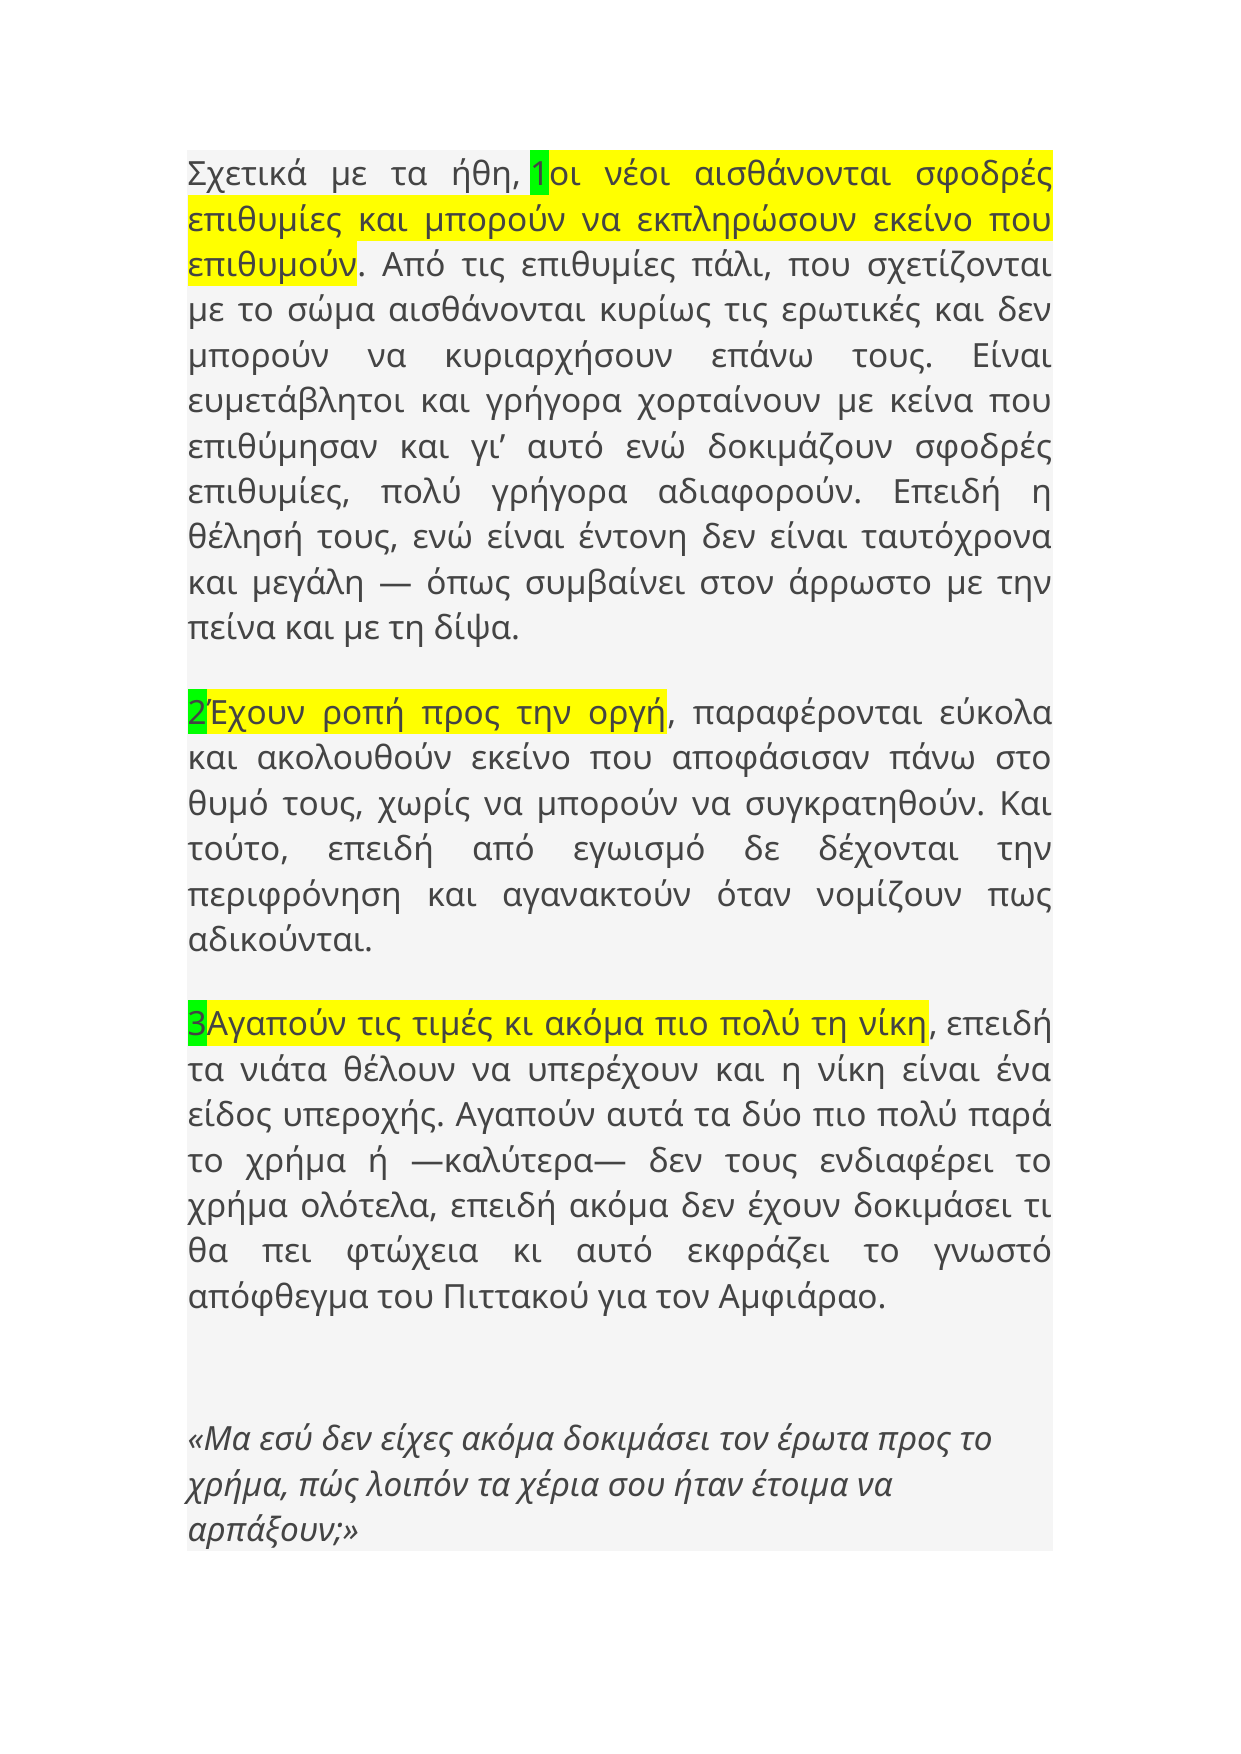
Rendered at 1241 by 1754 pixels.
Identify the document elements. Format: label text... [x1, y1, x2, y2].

text 2Έχουν ροπή προς την οργή, παραφέρονται εύκολα και ακολουθούν εκείνο που αποφάσισαν πάνω στο θυμό τους, χωρίς να μπορούν να συγκρατηθούν. Και τούτο, επειδή από εγωισμό δε δέχονται την περιφρόνηση και αγανακτούν όταν νομίζουν πως αδικούνται. [187, 689, 1053, 961]
text «Μα εσύ δεν είχες ακόμα δοκιμάσει τον έρωτα προς το χρήμα, πώς λοιπόν τα χέρια σου ήταν έτοιμα να αρπάξουν;» [187, 1415, 1053, 1551]
text Σχετικά με τα ήθη, 1οι νέοι αισθάνονται σφοδρές επιθυμίες και μπορούν να εκπληρώσουν εκείνο που επιθυμούν. Από τις επιθυμίες πάλι, που σχετίζονται με το σώμα αισθάνονται κυρίως τις ερωτικές και δεν μπορούν να κυριαρχήσουν επάνω τους. Είναι ευμετάβλητοι και γρήγορα χορταίνουν με κείνα που επιθύμησαν και γι’ αυτό ενώ δοκιμάζουν σφοδρές επιθυμίες, πολύ γρήγορα αδιαφορούν. Επειδή η θέλησή τους, ενώ είναι έντονη δεν είναι ταυτόχρονα και μεγάλη ― όπως συμβαίνει στον άρρωστο με την πείνα και με τη δίψα. [187, 150, 1053, 649]
text 3Αγαπούν τις τιμές κι ακόμα πιο πολύ τη νίκη, επειδή τα νιάτα θέλουν να υπερέχουν και η νίκη είναι ένα είδος υπεροχής. Αγαπούν αυτά τα δύο πιο πολύ παρά το χρήμα ή ―καλύτερα― δεν τους ενδιαφέρει το χρήμα ολότελα, επειδή ακόμα δεν έχουν δοκιμάσει τι θα πει φτώχεια κι αυτό εκφράζει το γνωστό απόφθεγμα του Πιττακού για τον Αμφιάραο. [187, 1000, 1053, 1318]
